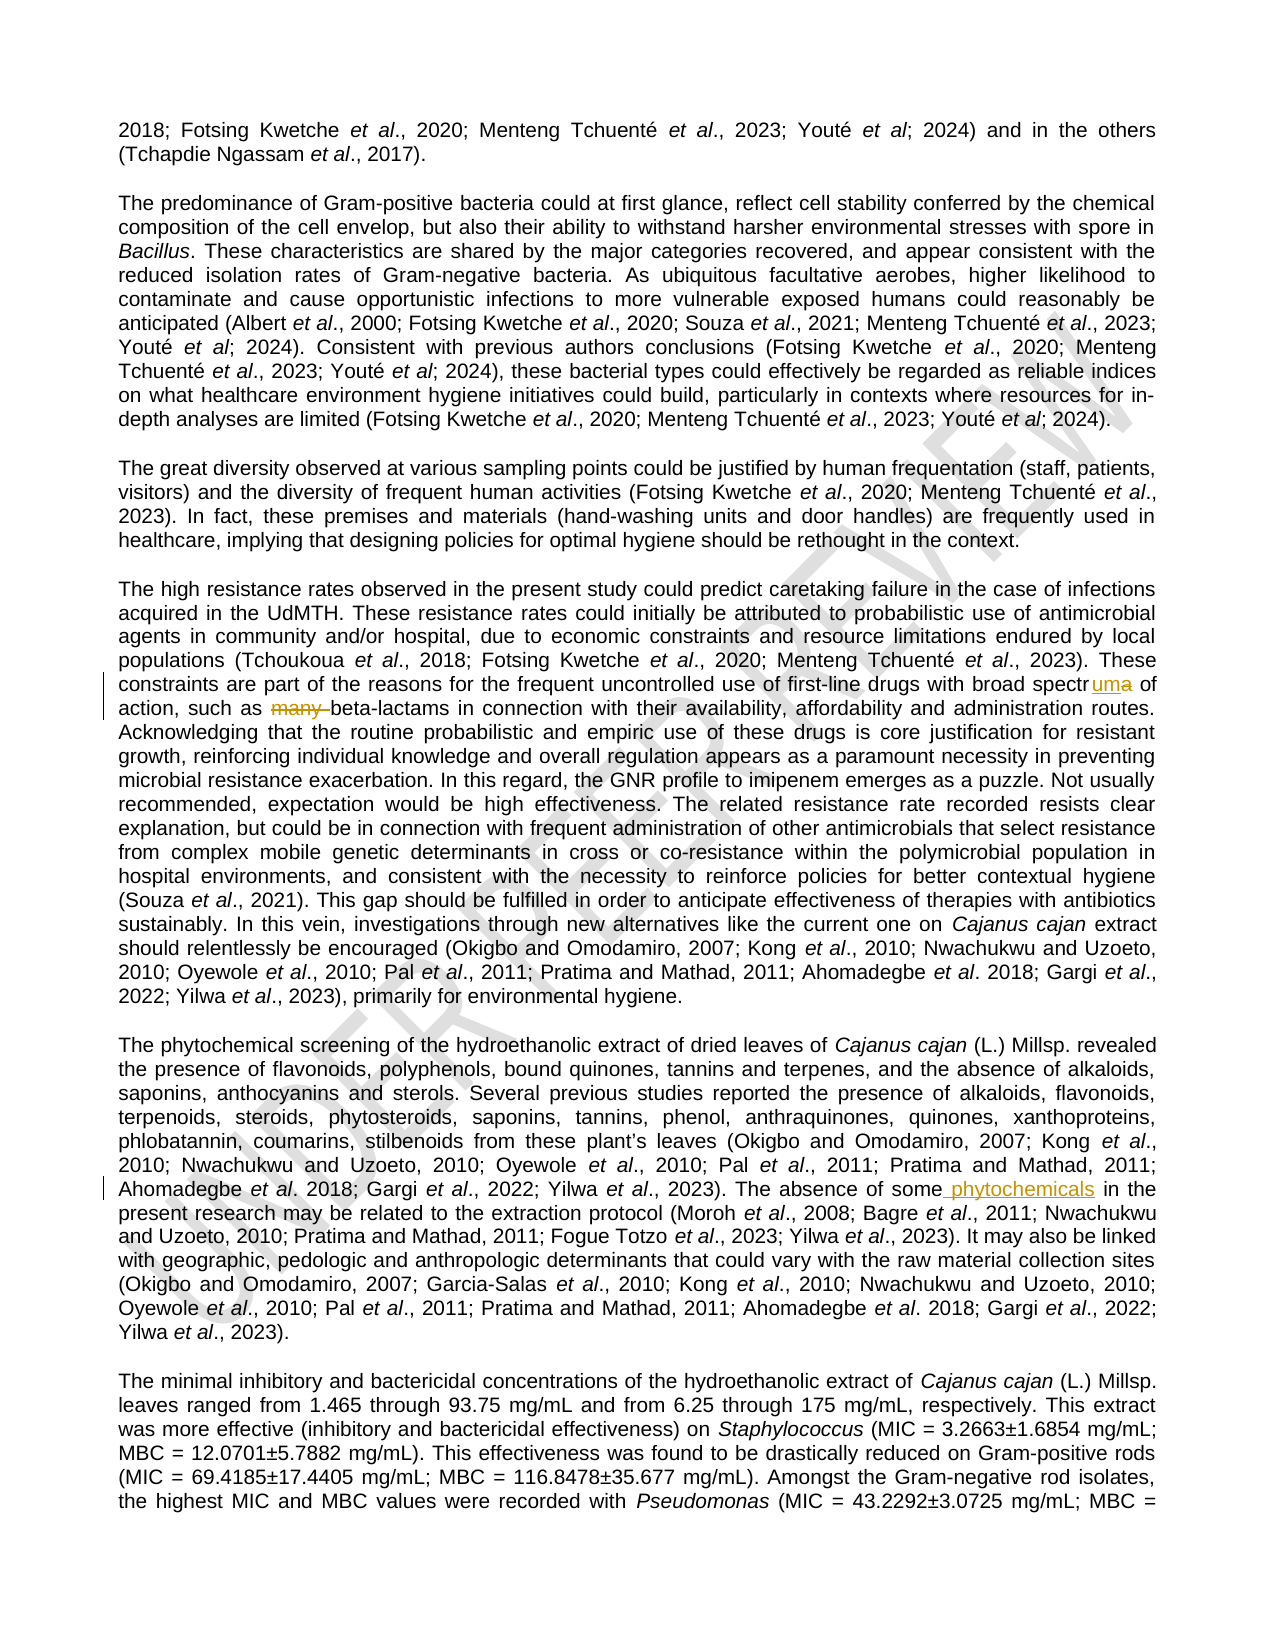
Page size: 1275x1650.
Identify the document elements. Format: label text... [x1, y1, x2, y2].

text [118, 1369, 1157, 1513]
text The phytochemical screening of the hydroethanolic extract of dried leaves of Cajanus cajan (L.) Millsp. revealed the presence of flavonoids, polyphenols, bound quinones, tannins and terpenes, and the absence of alkaloids, saponins, anthocyanins and sterols. Several previous studies reported the presence of alkaloids, flavonoids, terpenoids, steroids, phytosteroids, saponins, tannins, phenol, anthraquinones, quinones, xanthoproteins, phlobatannin, coumarins, stilbenoids from these plant’s leaves (Okigbo and Omodamiro, 2007; Kong et al., 2010; Nwachukwu and Uzoeto, 2010; Oyewole et al., 2010; Pal et al., 2011; Pratima and Mathad, 2011; Ahomadegbe et al. 2018; Gargi et al., 2022; Yilwa et al., 2023). The absence of some in the present research may be related to the extraction protocol (Moroh et al., 2008; Bagre et al., 2011; Nwachukwu and Uzoeto, 2010; Pratima and Mathad, 2011; Fogue Totzo et al., 2023; Yilwa et al., 2023). It may also be linked with geographic, pedologic and anthropologic determinants that could vary with the raw material collection sites (Okigbo and Omodamiro, 2007; Garcia-Salas et al., 2010; Kong et al., 2010; Nwachukwu and Uzoeto, 2010; Oyewole et al., 2010; Pal et al., 2011; Pratima and Mathad, 2011; Ahomadegbe et al. 2018; Gargi et al., 2022; Yilwa et al., 2023). [118, 1033, 1157, 1344]
text The high resistance rates observed in the present study could predict caretaking failure in the case of infections acquired in the UdMTH. These resistance rates could initially be attributed to probabilistic use of antimicrobial agents in community and/or hospital, due to economic constraints and resource limitations endured by local populations (Tchoukoua et al., 2018; Fotsing Kwetche et al., 2020; Menteng Tchuenté et al., 2023). These constraints are part of the reasons for the frequent uncontrolled use of first-line drugs with broad spectr of action, such as beta-lactams in connection with their availability, affordability and administration routes. Acknowledging that the routine probabilistic and empiric use of these drugs is core justification for resistant growth, reinforcing individual knowledge and overall regulation appears as a paramount necessity in preventing microbial resistance exacerbation. In this regard, the GNR profile to imipenem emerges as a puzzle. Not usually recommended, expectation would be high effectiveness. The related resistance rate recorded resists clear explanation, but could be in connection with frequent administration of other antimicrobials that select resistance from complex mobile genetic determinants in cross or co-resistance within the polymicrobial population in hospital environments, and consistent with the necessity to reinforce policies for better contextual hygiene (Souza et al., 2021). This gap should be fulfilled in order to anticipate effectiveness of therapies with antibiotics sustainably. In this vein, investigations through new alternatives like the current one on Cajanus cajan extract should relentlessly be encouraged (Okigbo and Omodamiro, 2007; Kong et al., 2010; Nwachukwu and Uzoeto, 2010; Oyewole et al., 2010; Pal et al., 2011; Pratima and Mathad, 2011; Ahomadegbe et al. 2018; Gargi et al., 2022; Yilwa et al., 2023), primarily for environmental hygiene. [118, 576, 1157, 1008]
text The predominance of Gram-positive bacteria could at first glance, reflect cell stability conferred by the chemical composition of the cell envelop, but also their ability to withstand harsher environmental stresses with spore in Bacillus. These characteristics are shared by the major categories recovered, and appear consistent with the reduced isolation rates of Gram-negative bacteria. As ubiquitous facultative aerobes, higher likelihood to contaminate and cause opportunistic infections to more vulnerable exposed humans could reasonably be anticipated (Albert et al., 2000; Fotsing Kwetche et al., 2020; Souza et al., 2021; Menteng Tchuenté et al., 2023; Youté et al; 2024). Consistent with previous authors conclusions (Fotsing Kwetche et al., 2020; Menteng Tchuenté et al., 2023; Youté et al; 2024), these bacterial types could effectively be regarded as reliable indices on what healthcare environment hygiene initiatives could build, particularly in contexts where resources for in-depth analyses are limited (Fotsing Kwetche et al., 2020; Menteng Tchuenté et al., 2023; Youté et al; 2024). [118, 191, 1157, 431]
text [118, 118, 1157, 166]
text The great diversity observed at various sampling points could be justified by human frequentation (staff, patients, visitors) and the diversity of frequent human activities (Fotsing Kwetche et al., 2020; Menteng Tchuenté et al., 2023). In fact, these premises and materials (hand-washing units and door handles) are frequently used in healthcare, implying that designing policies for optimal hygiene should be rethought in the context. [118, 456, 1157, 551]
